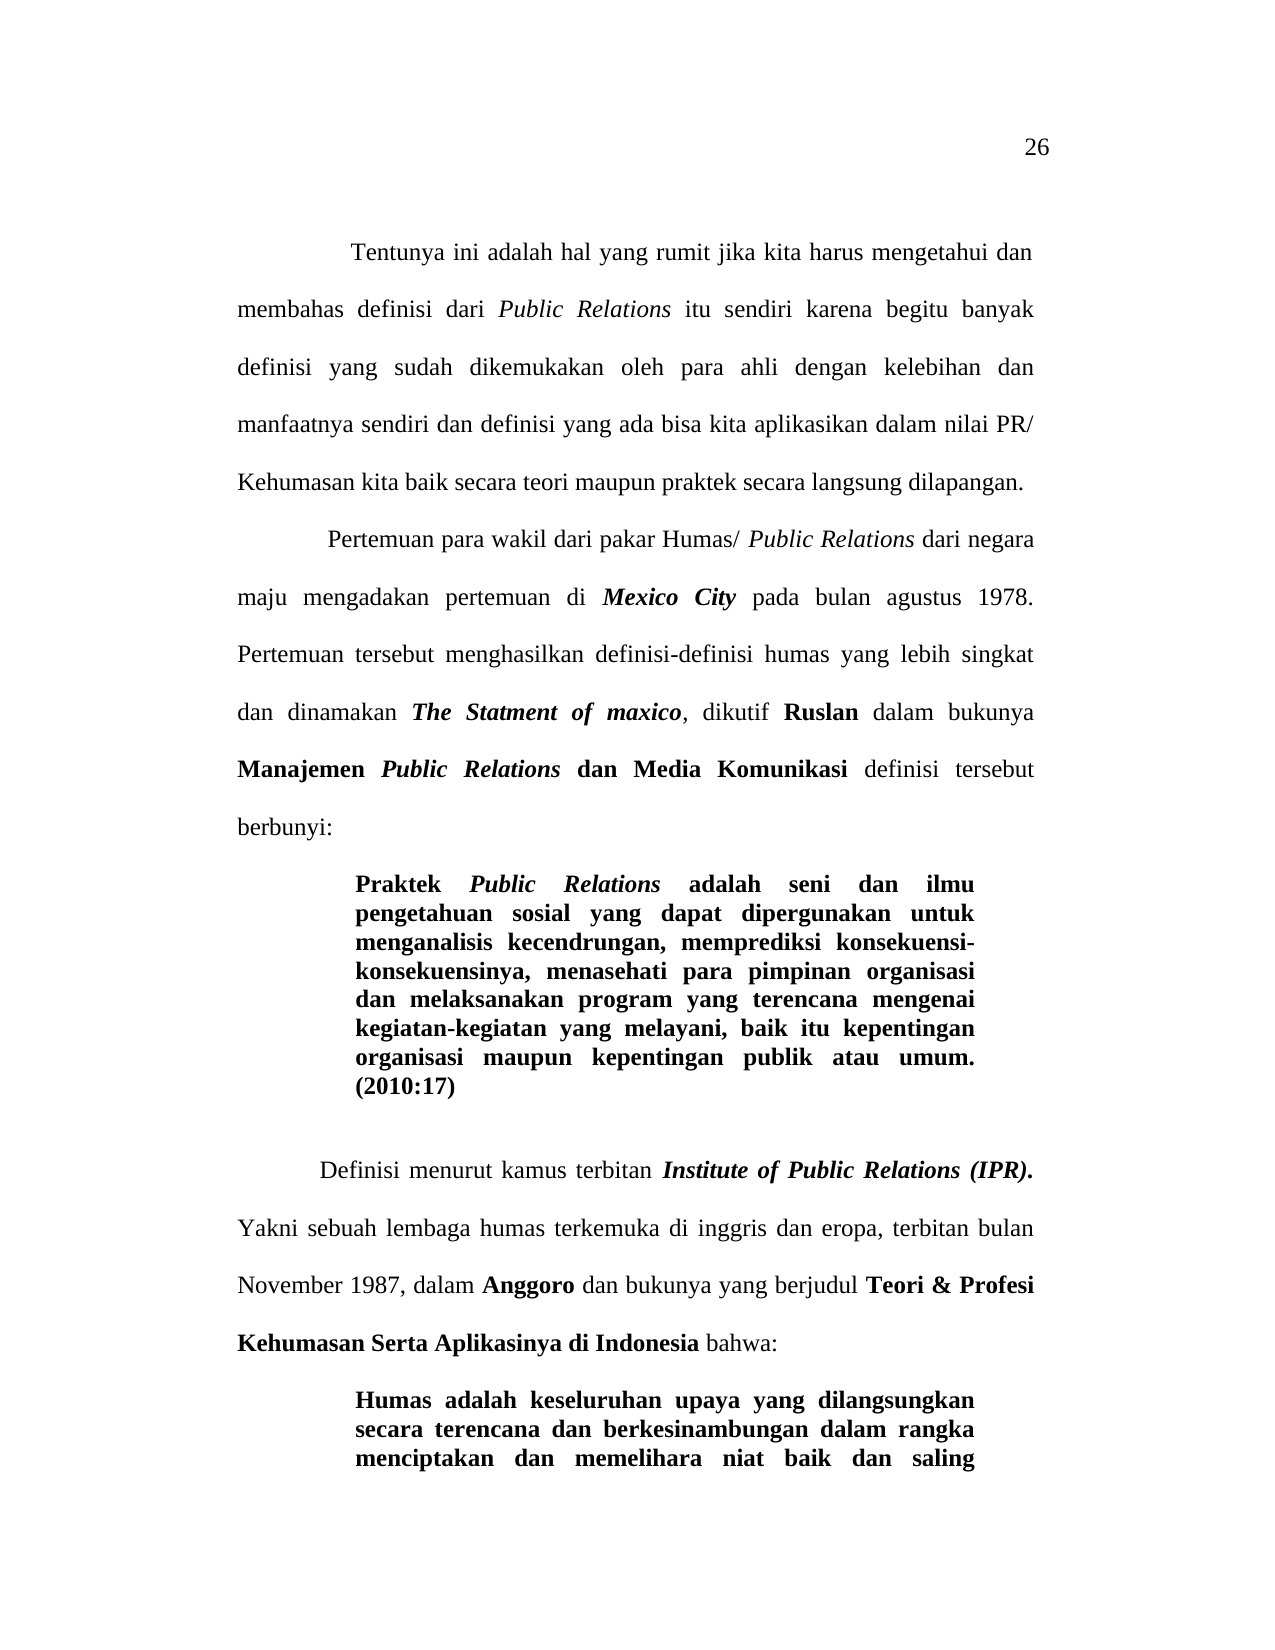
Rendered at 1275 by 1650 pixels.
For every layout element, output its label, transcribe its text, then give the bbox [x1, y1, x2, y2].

list Tentunya ini adalah hal yang rumit jika kita harus mengetahui dan membahas definisi dari Public Relations itu sendiri karena begitu banyak definisi yang sudah dikemukakan oleh para ahli dengan kelebihan dan manfaatnya sendiri dan definisi yang ada bisa kita aplikasikan dalam nilai PR/ Kehumasan kita baik secara teori maupun praktek secara langsung dilapangan. [237, 237, 1034, 496]
list Definisi menurut kamus terbitan Institute of Public Relations (IPR). Yakni sebuah lembaga humas terkemuka di inggris dan eropa, terbitan bulan November 1987, dalam Anggoro dan bukunya yang berjudul Teori & Profesi Kehumasan Serta Aplikasinya di Indonesia bahwa: [237, 1156, 1034, 1357]
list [355, 1386, 975, 1472]
list Praktek Public Relations adalah seni dan ilmu pengetahuan sosial yang dapat dipergunakan untuk menganalisis kecendrungan, memprediksi konsekuensi-konsekuensinya, menasehati para pimpinan organisasi dan melaksanakan program yang terencana mengenai kegiatan-kegiatan yang melayani, baik itu kepentingan organisasi maupun kepentingan publik atau umum. (2010:17) [355, 869, 975, 1099]
list Pertemuan para wakil dari pakar Humas/ Public Relations dari negara maju mengadakan pertemuan di Mexico City pada bulan agustus 1978. Pertemuan tersebut menghasilkan definisi-definisi humas yang lebih singkat dan dinamakan The Statment of maxico, dikutif Ruslan dalam bukunya Manajemen Public Relations dan Media Komunikasi definisi tersebut berbunyi: [237, 524, 1034, 841]
